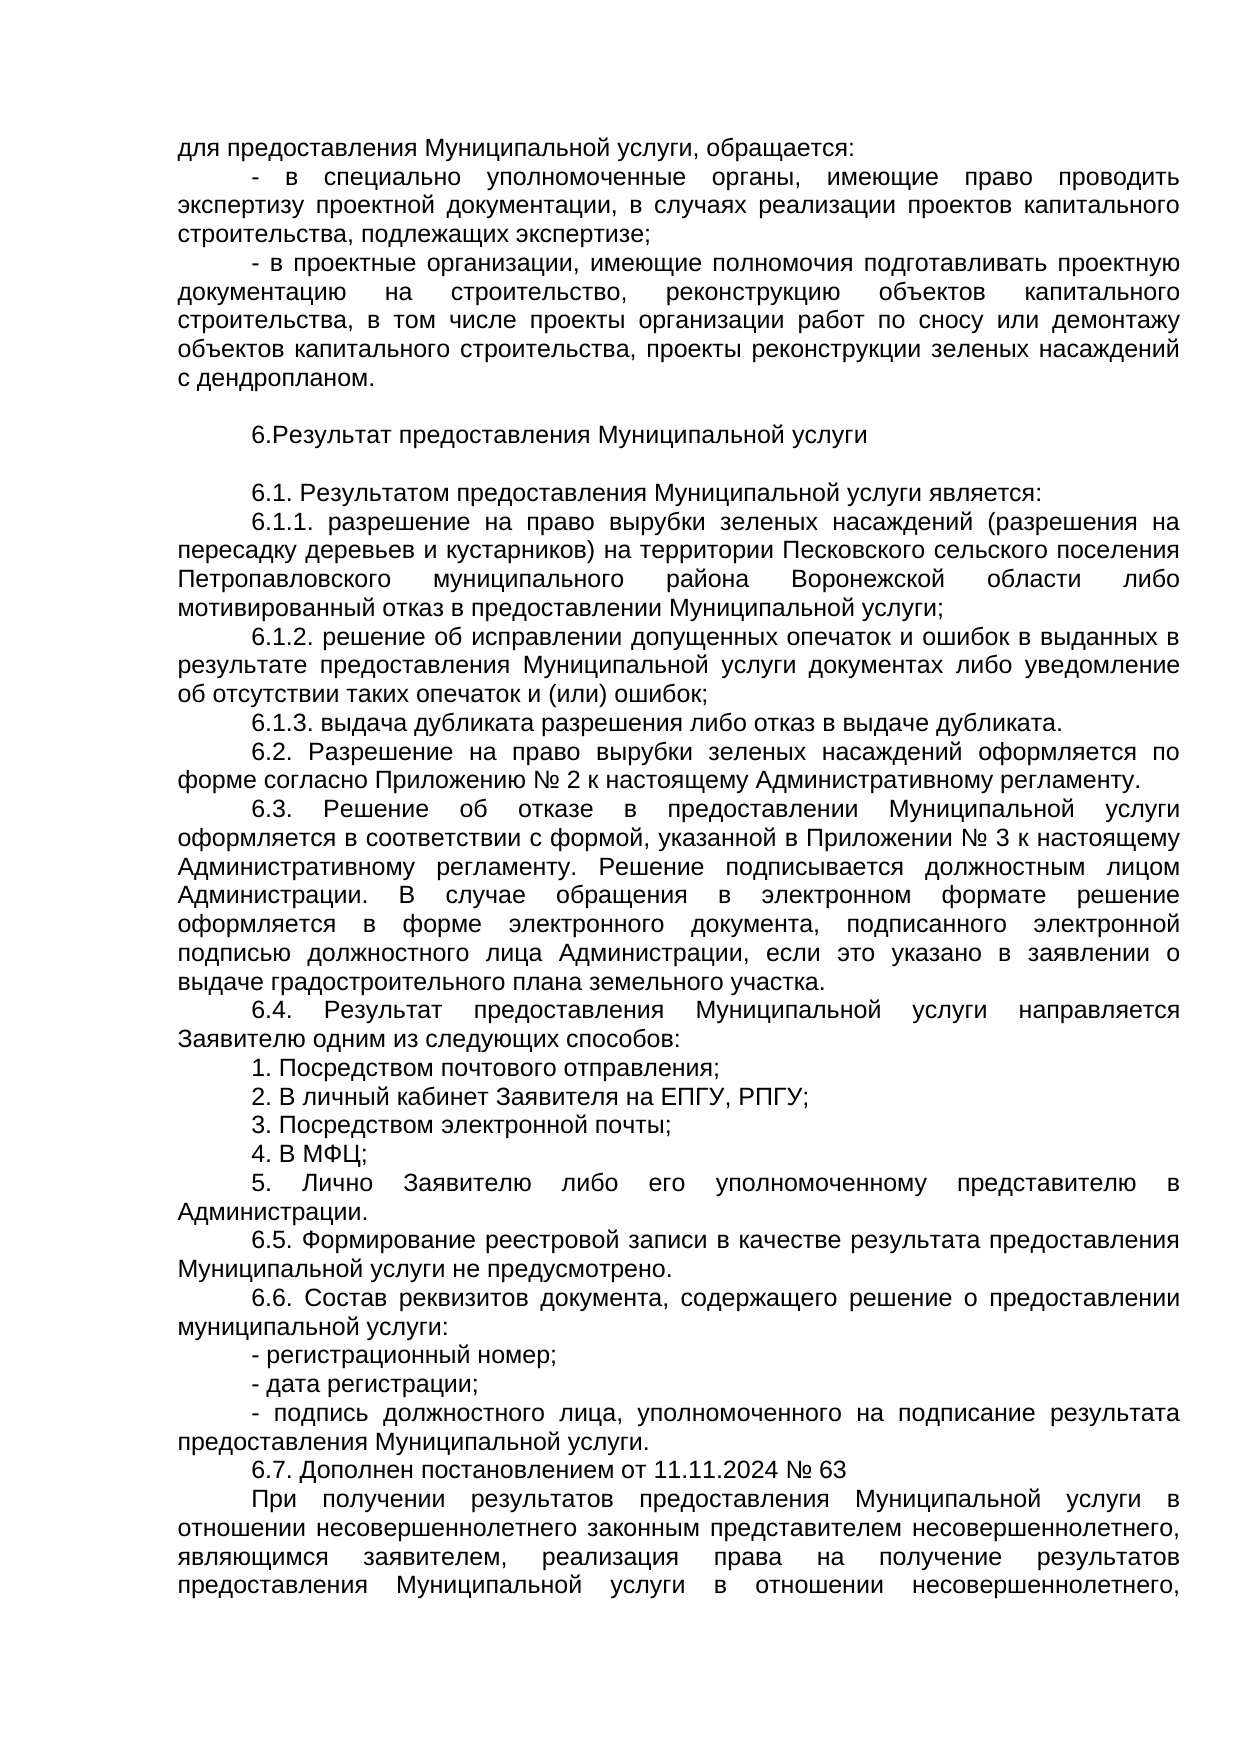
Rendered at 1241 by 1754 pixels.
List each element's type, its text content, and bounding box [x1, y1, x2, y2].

text - подпись должностного лица, уполномоченного на подписание результата предоставления Муниципальной услуги. [177, 1398, 1181, 1455]
text 1. Посредством почтового отправления; [177, 1053, 1181, 1082]
list 6.1. Результатом предоставления Муниципальной услуги является: [177, 478, 1181, 507]
text 6.7. Дополнен постановлением от 11.11.2024 № 63 [177, 1455, 1181, 1484]
text 6.5. Формирование реестровой записи в качестве результата предоставления Муниципальной услуги не предусмотрено. [177, 1225, 1181, 1283]
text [177, 133, 1181, 162]
text - в проектные организации, имеющие полномочия подготавливать проектную документацию на строительство, реконструкцию объектов капитального строительства, в том числе проекты организации работ по сносу или демонтажу объектов капитального строительства, проекты реконструкции зеленых насаждений с дендропланом. [177, 248, 1181, 392]
text 6.1.3. выдача дубликата разрешения либо отказ в выдаче дубликата. [177, 708, 1181, 737]
text 6.Результат предоставления Муниципальной услуги [177, 420, 1181, 449]
list 6.2. Разрешение на право вырубки зеленых насаждений оформляется по форме согласно Приложению № 2 к настоящему Административному регламенту. [177, 737, 1181, 794]
text - дата регистрации; [177, 1369, 1181, 1398]
text 3. Посредством электронной почты; [177, 1110, 1181, 1139]
list 6.3. Решение об отказе в предоставлении Муниципальной услуги оформляется в соответствии с формой, указанной в Приложении № 3 к настоящему Административному регламенту. Решение подписывается должностным лицом Администрации. В случае обращения в электронном формате решение оформляется в форме электронного документа, подписанного электронной подписью должностного лица Администрации, если это указано в заявлении о выдаче градостроительного плана земельного участка. [177, 794, 1181, 995]
text 4. В МФЦ; [177, 1139, 1181, 1168]
text 6.6. Состав реквизитов документа, содержащего решение о предоставлении муниципальной услуги: [177, 1283, 1181, 1340]
text - в специально уполномоченные органы, имеющие право проводить экспертизу проектной документации, в случаях реализации проектов капитального строительства, подлежащих экспертизе; [177, 162, 1181, 248]
list 6.1.1. разрешение на право вырубки зеленых насаждений (разрешения на пересадку деревьев и кустарников) на территории Песковского сельского поселения Петропавловского муниципального района Воронежской области либо мотивированный отказ в предоставлении Муниципальной услуги; [177, 507, 1181, 622]
text 6.1.2. решение об исправлении допущенных опечаток и ошибок в выданных в результате предоставления Муниципальной услуги документах либо уведомление об отсутствии таких опечаток и (или) ошибок; [177, 622, 1181, 708]
text - регистрационный номер; [177, 1340, 1181, 1369]
text 5. Лично Заявителю либо его уполномоченному представителю в Администрации. [177, 1168, 1181, 1225]
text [177, 1484, 1181, 1599]
text 6.4. Результат предоставления Муниципальной услуги направляется Заявителю одним из следующих способов: [177, 995, 1181, 1053]
text 2. В личный кабинет Заявителя на ЕПГУ, РПГУ; [177, 1082, 1181, 1110]
